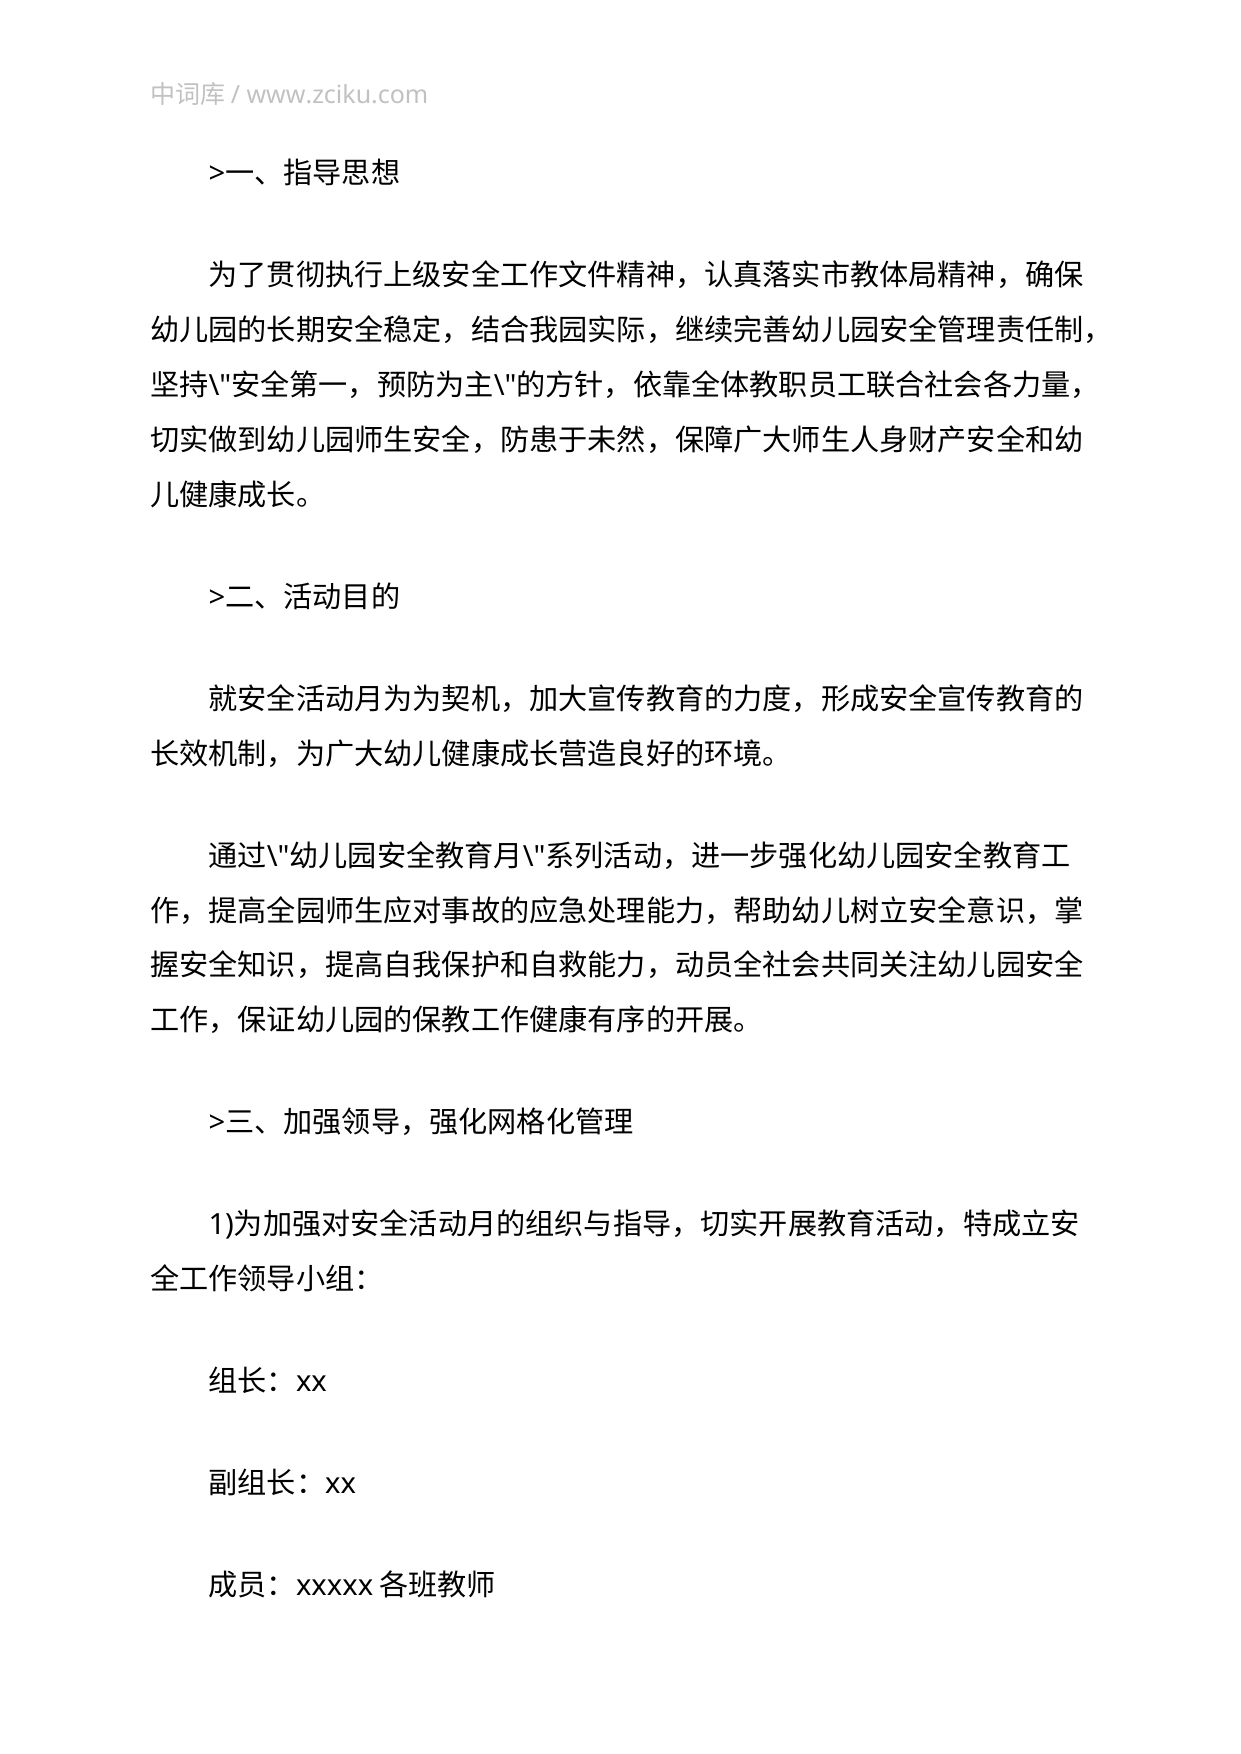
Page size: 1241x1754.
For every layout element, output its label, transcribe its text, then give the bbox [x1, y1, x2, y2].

text >三、加强领导，强化网格化管理 [150, 1099, 1090, 1141]
text 副组长：xx [150, 1459, 1090, 1502]
text >一、指导思想 [150, 150, 1090, 192]
text 组长：xx [150, 1357, 1090, 1400]
text 通过\"幼儿园安全教育月\"系列活动，进一步强化幼儿园安全教育工作，提高全园师生应对事故的应急处理能力，帮助幼儿树立安全意识，掌握安全知识，提高自我保护和自救能力，动员全社会共同关注幼儿园安全工作，保证幼儿园的保教工作健康有序的开展。 [150, 832, 1090, 1039]
text 就安全活动月为为契机，加大宣传教育的力度，形成安全宣传教育的长效机制，为广大幼儿健康成长营造良好的环境。 [150, 675, 1090, 773]
text 为了贯彻执行上级安全工作文件精神，认真落实市教体局精神，确保幼儿园的长期安全稳定，结合我园实际，继续完善幼儿园安全管理责任制，坚持\"安全第一，预防为主\"的方针，依靠全体教职员工联合社会各力量，切实做到幼儿园师生安全，防患于未然，保障广大师生人身财产安全和幼儿健康成长。 [150, 252, 1090, 514]
text 1)为加强对安全活动月的组织与指导，切实开展教育活动，特成立安全工作领导小组： [150, 1201, 1090, 1298]
text >二、活动目的 [150, 573, 1090, 616]
text 成员：xxxxx各班教师 [150, 1561, 1090, 1604]
